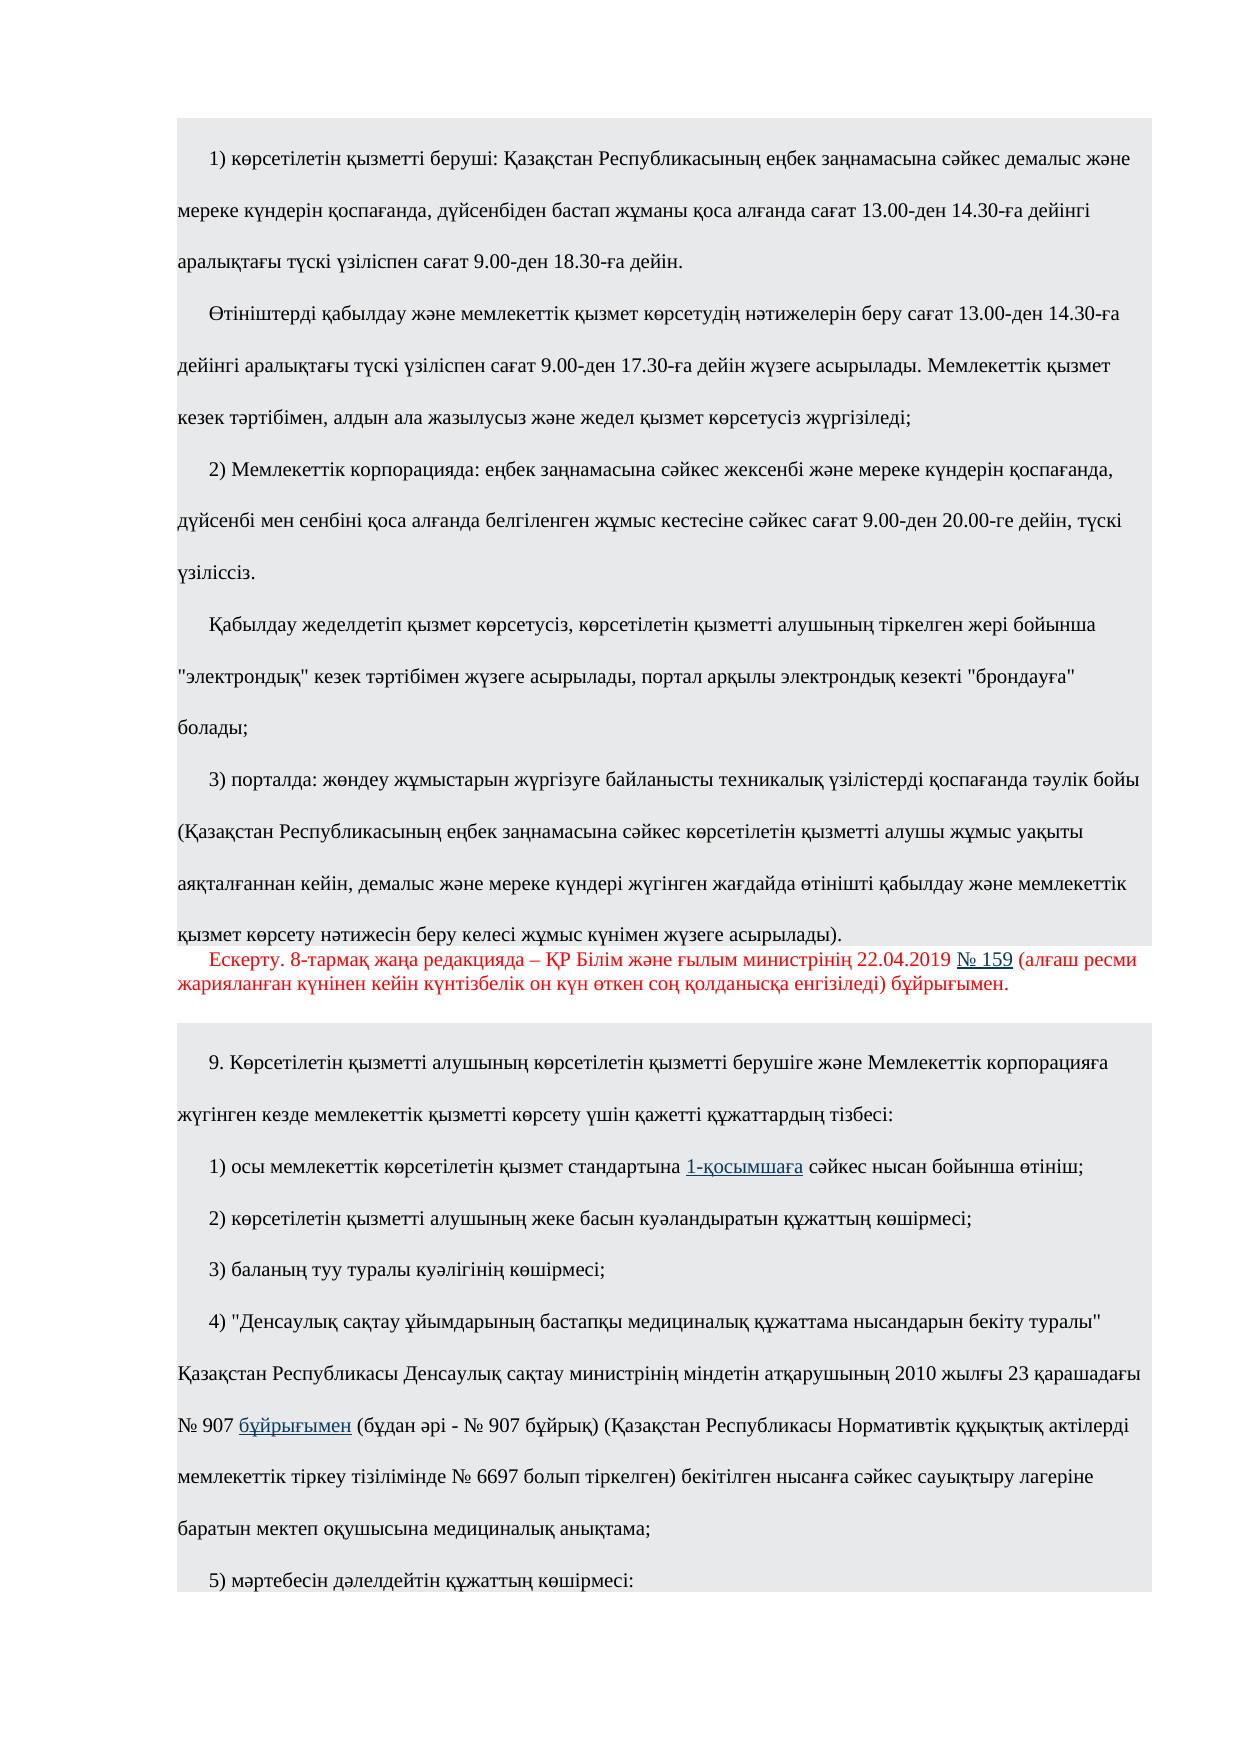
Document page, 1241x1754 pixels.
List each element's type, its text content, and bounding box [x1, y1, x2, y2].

text 3) порталда: жөндеу жұмыстарын жүргізуге байланысты техникалық үзілістерді қоспағанда тәулік бойы (Қазақстан Республикасының еңбек заңнамасына сәйкес көрсетілетін қызметті алушы жұмыс уақыты аяқталғаннан кейін, демалыс және мереке күндері жүгінген жағдайда өтінішті қабылдау және мемлекеттік қызмет көрсету нәтижесін беру келесі жұмыс күнімен жүзеге асырылады). [177, 739, 1152, 946]
text 3) баланың туу туралы куәлігінің көшірмесі; [177, 1230, 1152, 1281]
text Қабылдау жеделдетіп қызмет көрсетусіз, көрсетілетін қызметті алушының тіркелген жері бойынша "электрондық" кезек тәртібімен жүзеге асырылады, портал арқылы электрондық кезекті "брондауға" болады; [177, 584, 1152, 739]
text 9. Көрсетілетін қызметті алушының көрсетілетін қызметті берушіге және Мемлекеттік корпорацияға жүгінген кезде мемлекеттік қызметті көрсету үшін қажетті құжаттардың тізбесі: [177, 1023, 1152, 1126]
text Өтініштерді қабылдау және мемлекеттік қызмет көрсетудің нәтижелерін беру сағат 13.00-ден 14.30-ға дейінгі аралықтағы түскі үзіліспен сағат 9.00-ден 17.30-ға дейін жүзеге асырылады. Мемлекеттік қызмет кезек тәртібімен, алдын ала жазылусыз және жедел қызмет көрсетусіз жүргізіледі; [177, 273, 1152, 429]
text 2) Мемлекеттік корпорацияда: еңбек заңнамасына сәйкес жексенбі және мереке күндерін қоспағанда, дүйсенбі мен сенбіні қоса алғанда белгіленген жұмыс кестесіне сәйкес сағат 9.00-ден 20.00-ге дейін, түскі үзіліссіз. [177, 429, 1152, 584]
text 2) көрсетілетін қызметті алушының жеке басын куәландыратын құжаттың көшірмесі; [177, 1178, 1152, 1230]
text Ескерту. 8-тармақ жаңа редакцияда – ҚР Білім және ғылым министрінің 22.04.2019 № 159 (алғаш ресми жарияланған күнінен кейін күнтізбелік он күн өткен соң қолданысқа енгізіледі) бұйрығымен. [177, 946, 1152, 1023]
text 5) мәртебесін дәлелдейтін құжаттың көшірмесі: [177, 1540, 1152, 1592]
text 1) осы мемлекеттік көрсетілетін қызмет стандартына 1-қосымшаға сәйкес нысан бойынша өтініш; [177, 1126, 1152, 1178]
text 4) "Денсаулық сақтау ұйымдарының бастапқы медициналық құжаттама нысандарын бекіту туралы" Қазақстан Республикасы Денсаулық сақтау министрінің міндетін атқарушының 2010 жылғы 23 қарашадағы № 907 бұйрығымен (бұдан әрі - № 907 бұйрық) (Қазақстан Республикасы Нормативтік құқықтық актілерді мемлекеттік тіркеу тізілімінде № 6697 болып тіркелген) бекітілген нысанға сәйкес сауықтыру лагерiне баратын мектеп оқушысына медициналық анықтама; [177, 1281, 1152, 1540]
text 1) көрсетілетін қызметті беруші: Қазақстан Республикасының еңбек заңнамасына сәйкес демалыс және мереке күндерін қоспағанда, дүйсенбіден бастап жұманы қоса алғанда сағат 13.00-ден 14.30-ға дейінгі аралықтағы түскі үзіліспен сағат 9.00-ден 18.30-ға дейін. [177, 118, 1152, 273]
